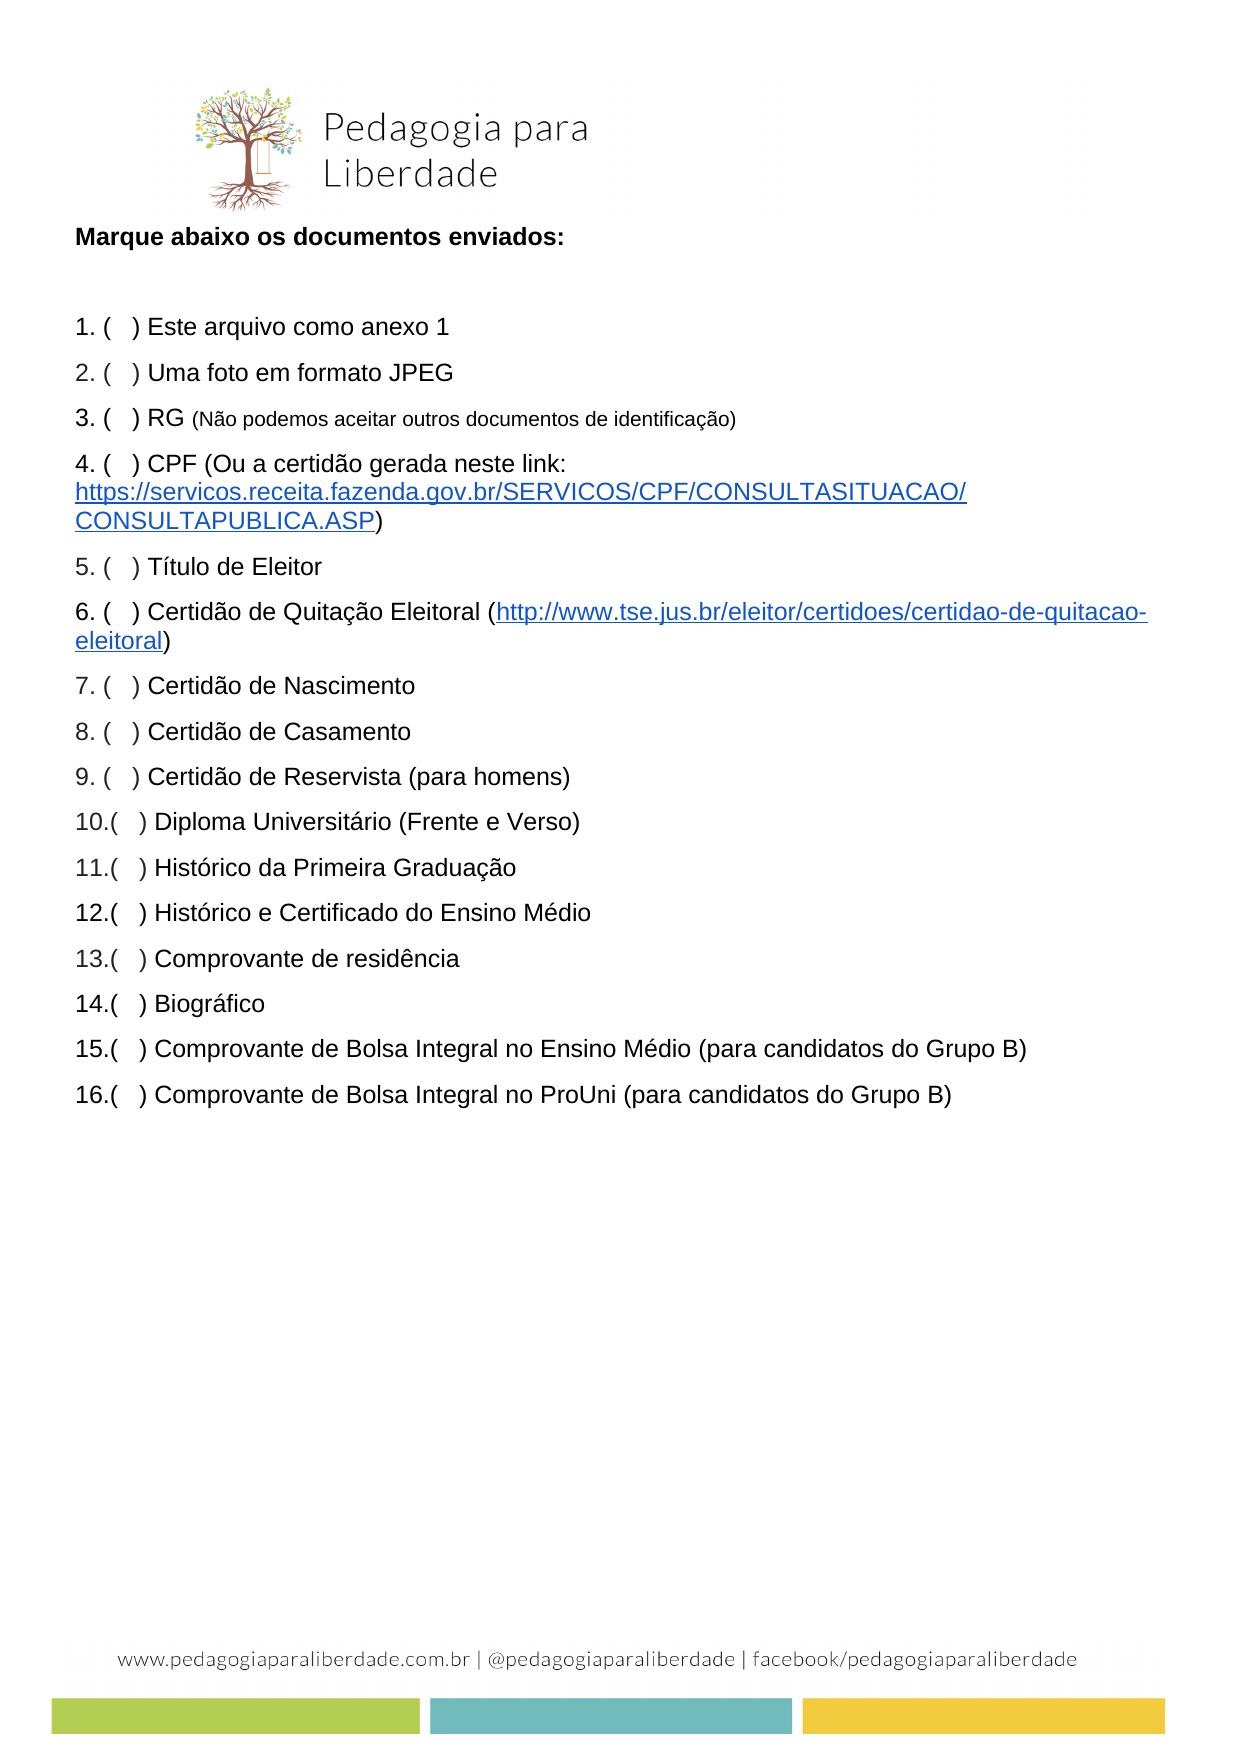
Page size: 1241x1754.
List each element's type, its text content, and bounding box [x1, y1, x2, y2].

text 1. ( ) Este arquivo como anexo 1 [75, 312, 1165, 341]
text 16.( ) Comprovante de Bolsa Integral no ProUni (para candidatos do Grupo B) [75, 1080, 1165, 1109]
text 8. ( ) Certidão de Casamento [75, 717, 1165, 745]
text 14.( ) Biográfico [75, 989, 1165, 1018]
picture [51, 1634, 1166, 1734]
text 3. ( ) RG (Não podemos aceitar outros documentos de identificação) [75, 403, 1165, 432]
text 10.( ) Diploma Universitário (Frente e Verso) [75, 807, 1165, 836]
text 9. ( ) Certidão de Reservista (para homens) [75, 762, 1165, 791]
text 12.( ) Histórico e Certificado do Ensino Médio [75, 898, 1165, 927]
text 6. ( ) Certidão de Quitação Eleitoral (http://www.tse.jus.br/eleitor/certidoes/certidao-de-quitacao-eleitoral) [75, 597, 1165, 654]
text 2. ( ) Uma foto em formato JPEG [75, 358, 1165, 387]
picture [75, 73, 1207, 223]
text 11.( ) Histórico da Primeira Graduação [75, 853, 1165, 882]
text 13.( ) Comprovante de residência [75, 944, 1165, 972]
text Marque abaixo os documentos enviados: [75, 223, 1165, 251]
text 5. ( ) Título de Eleitor [75, 552, 1165, 580]
text 15.( ) Comprovante de Bolsa Integral no Ensino Médio (para candidatos do Grupo B) [75, 1034, 1165, 1063]
text 4. ( ) CPF (Ou a certidão gerada neste link: https://servicos.receita.fazenda.gov.br/SERVICOS/CPF/CONSULTASITUACAO/CONSULTAPUBLICA.ASP) [75, 449, 1165, 535]
text 7. ( ) Certidão de Nascimento [75, 671, 1165, 700]
